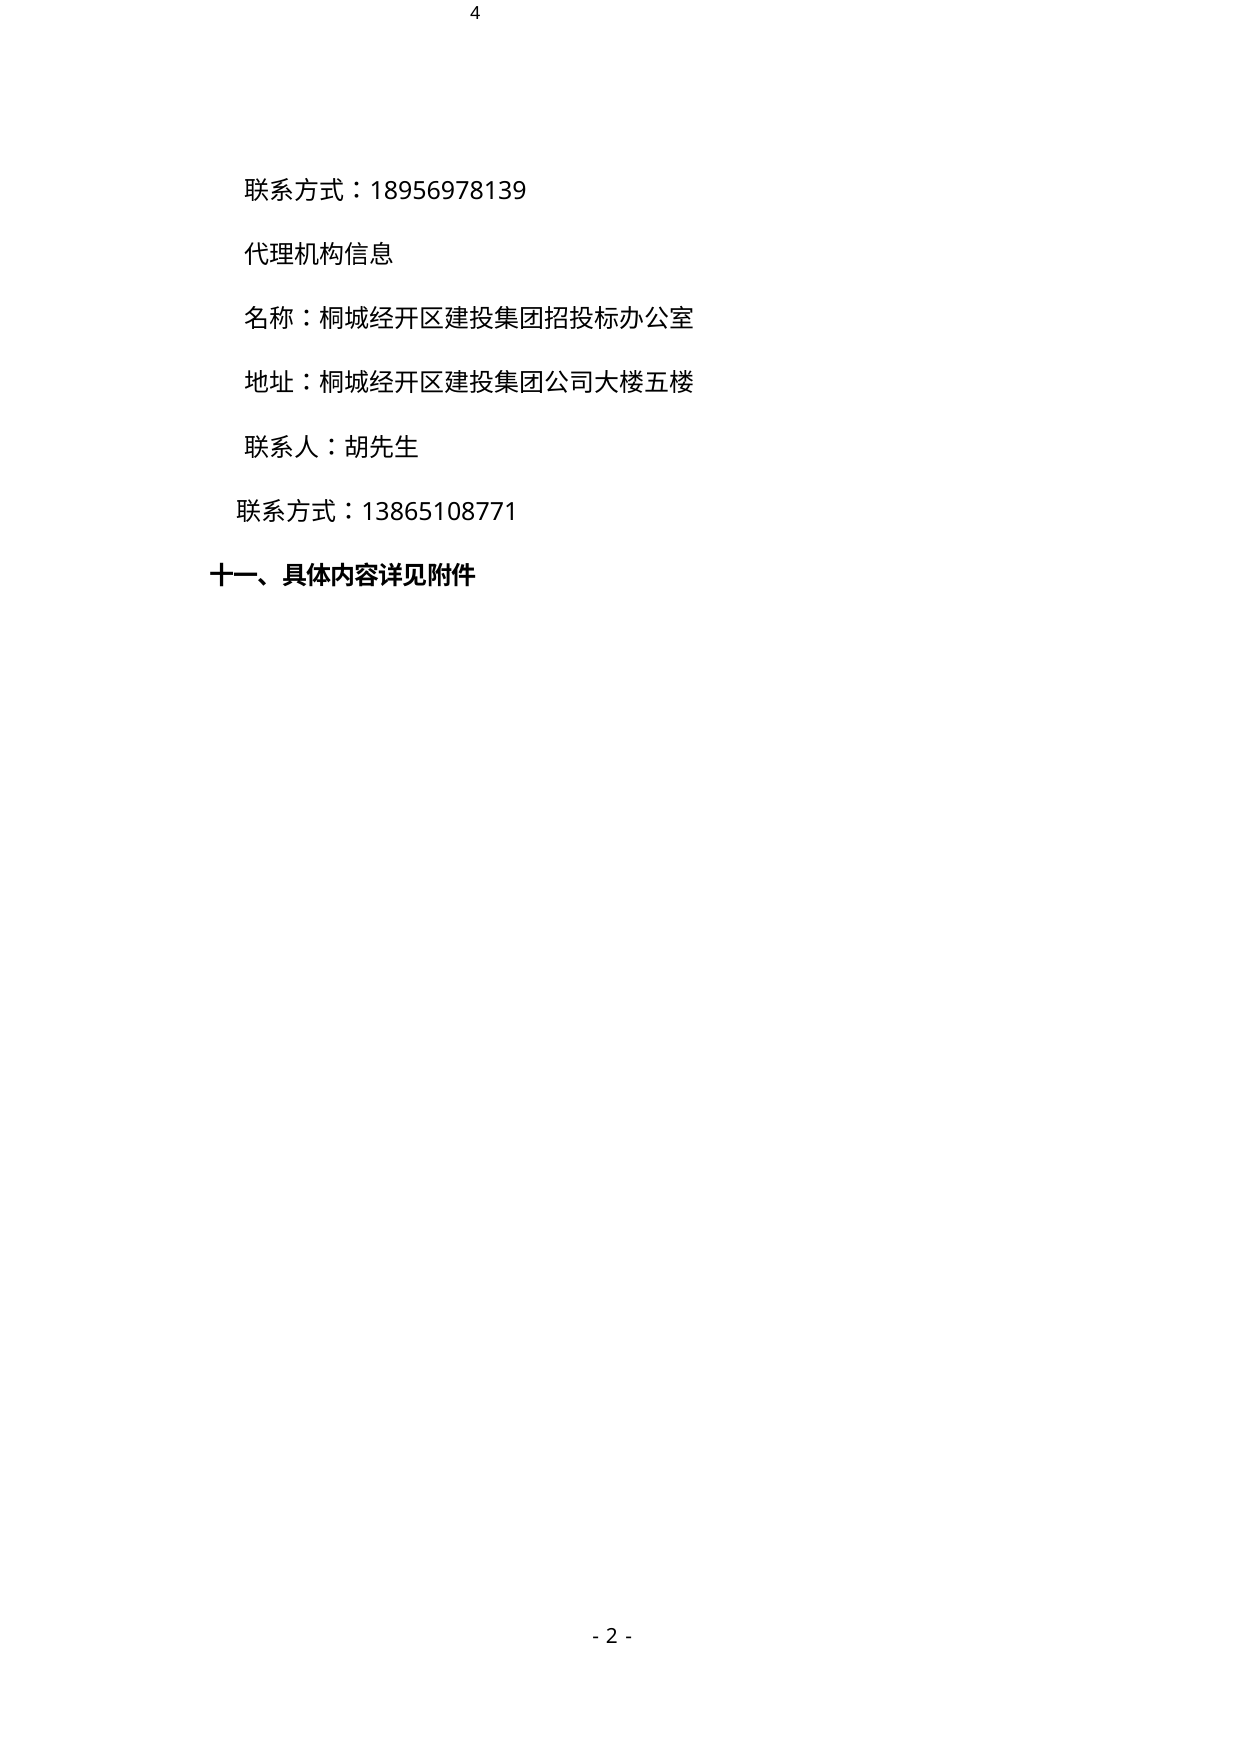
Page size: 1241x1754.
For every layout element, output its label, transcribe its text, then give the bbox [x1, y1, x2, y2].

text 名称：桐城经开区建投集团招投标办公室 [244, 278, 1054, 340]
text 联系方式：13865108771 [186, 470, 1054, 533]
text 十一、具体内容详见附件 [186, 535, 1054, 597]
text 联系方式：18956978139 [244, 149, 1054, 212]
text 地址：桐城经开区建投集团公司大楼五楼 [244, 342, 1054, 404]
text 代理机构信息 [244, 213, 1054, 276]
text 联系人：胡先生 [244, 406, 1054, 469]
